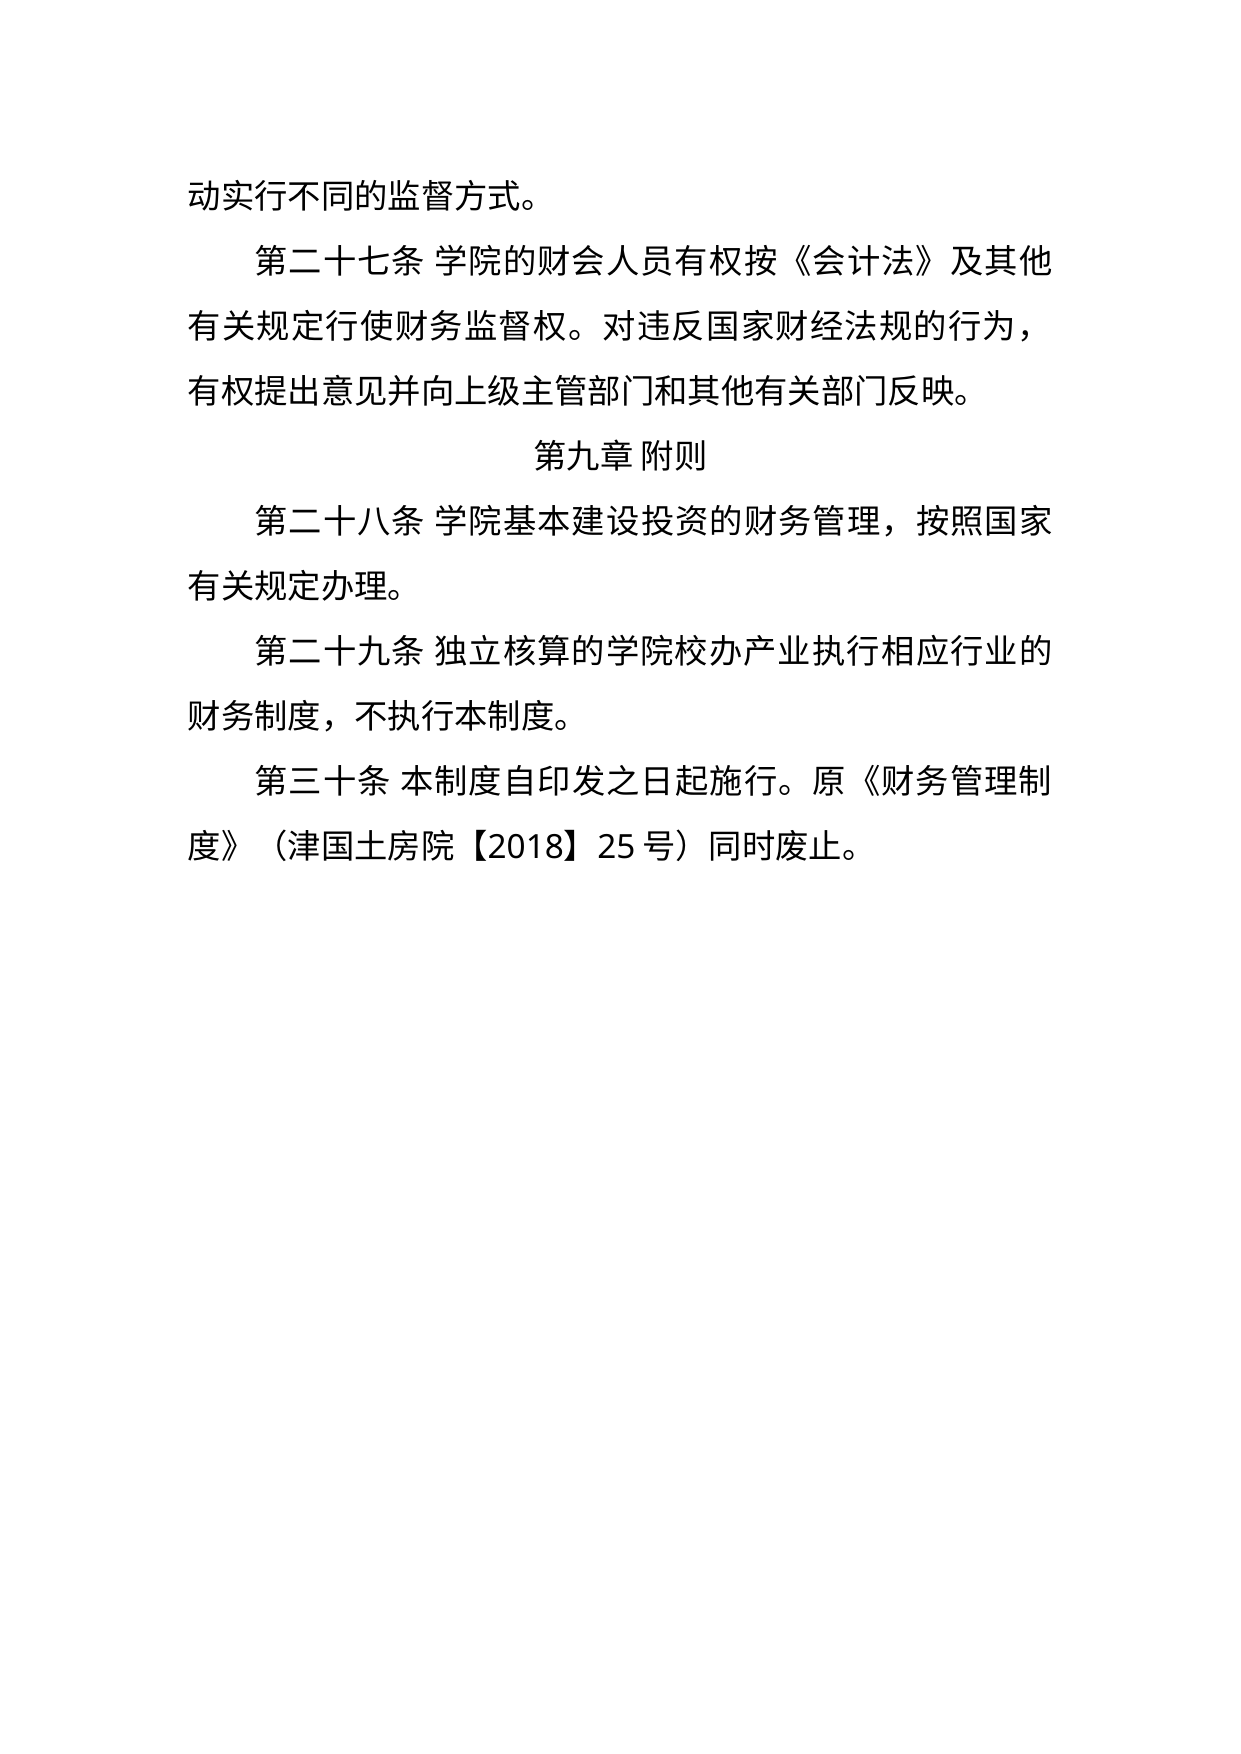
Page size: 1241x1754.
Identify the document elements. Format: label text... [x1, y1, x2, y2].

text 第三十条 本制度自印发之日起施行。原《财务管理制度》（津国土房院【2018】25号）同时废止。 [187, 747, 1053, 877]
text 第二十八条 学院基本建设投资的财务管理，按照国家有关规定办理。 [187, 487, 1053, 617]
text 第九章 附则 [187, 422, 1053, 487]
text 第二十七条 学院的财会人员有权按《会计法》及其他有关规定行使财务监督权。对违反国家财经法规的行为，有权提出意见并向上级主管部门和其他有关部门反映。 [187, 227, 1053, 422]
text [187, 162, 1053, 227]
text 第二十九条 独立核算的学院校办产业执行相应行业的财务制度，不执行本制度。 [187, 617, 1053, 747]
